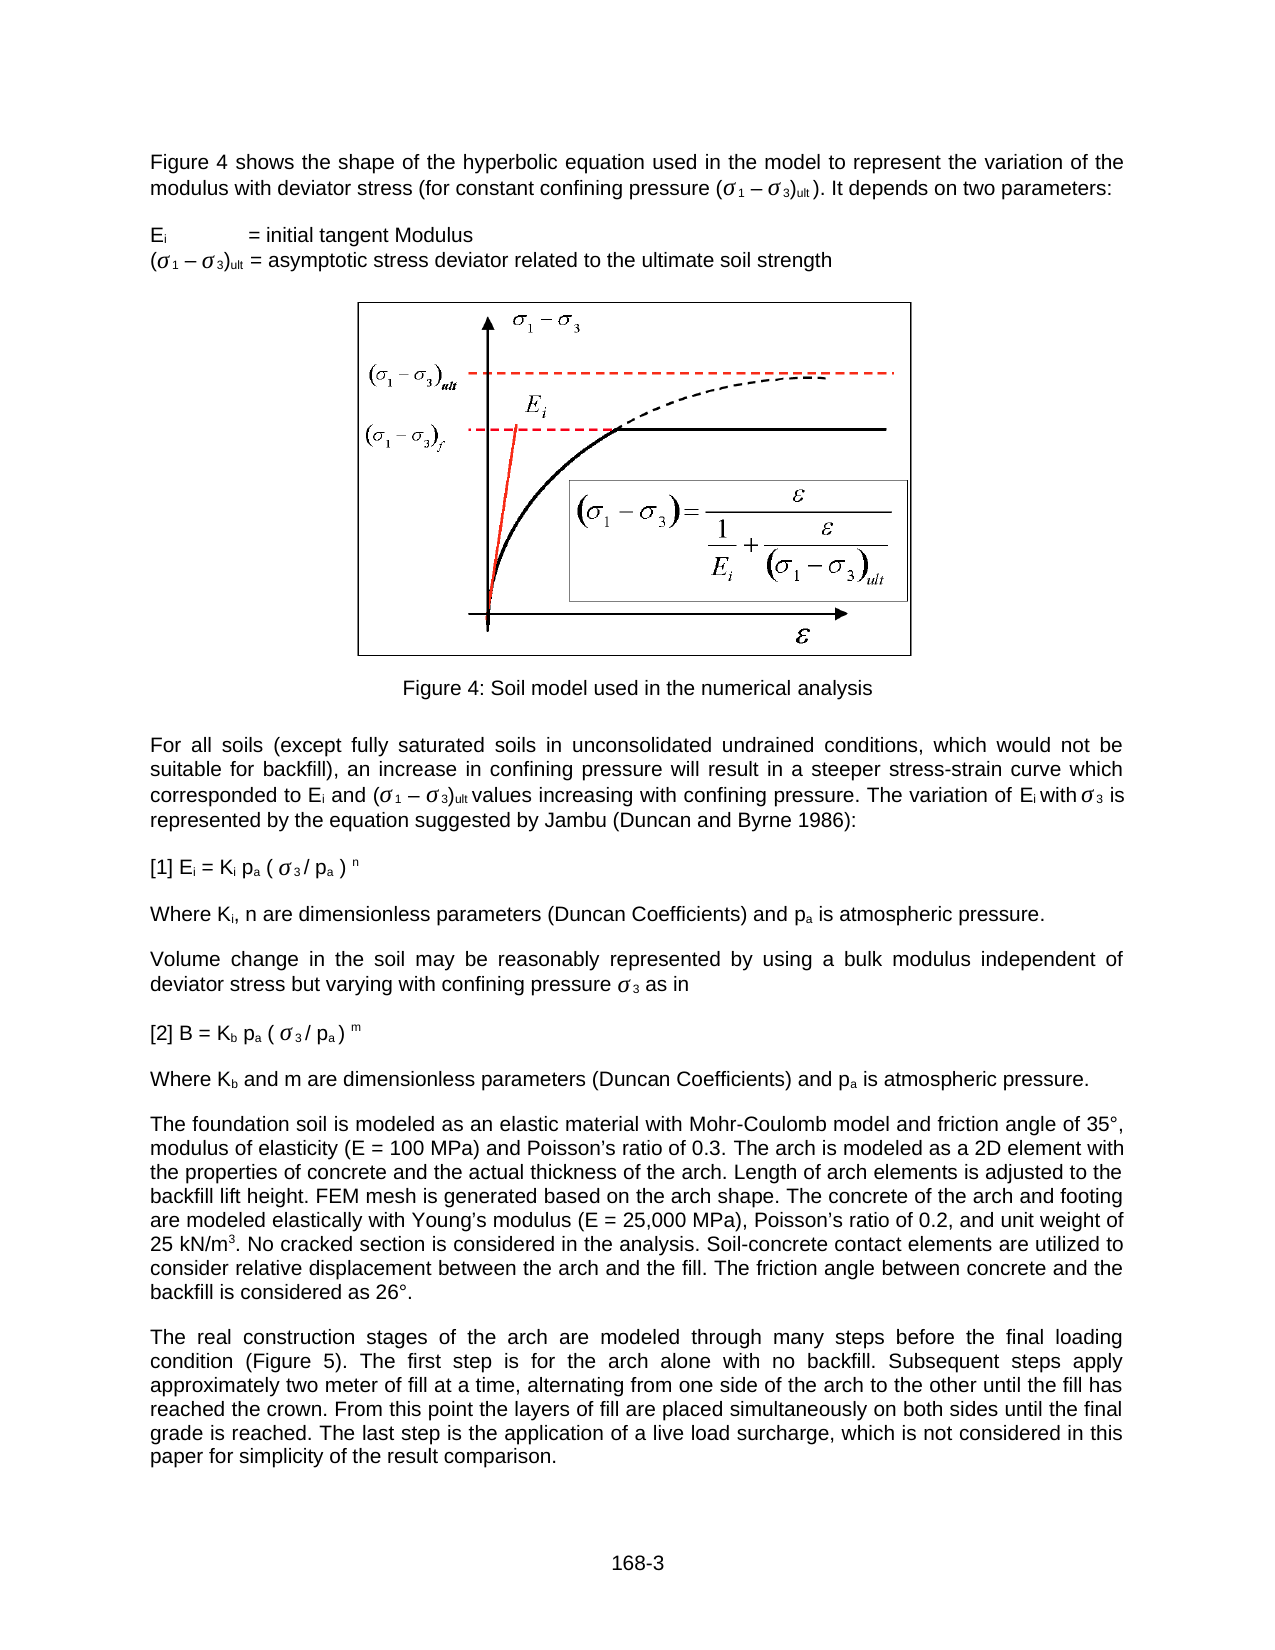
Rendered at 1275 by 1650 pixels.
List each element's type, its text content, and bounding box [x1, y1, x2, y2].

text Figure 4: Soil model used in the numerical analysis [150, 676, 1125, 700]
text Where Kb and m are dimensionless parameters (Duncan Coefficients) and pa is atmospheric pressure. [150, 1067, 1125, 1091]
text Figure 4 shows the shape of the hyperbolic equation used in the model to represent the variation of the modulus with deviator stress (for constant confining pressure (1 – 3)ult ). It depends on two parameters: [150, 150, 1125, 202]
text [2] B = Kb pa ( 3 / pa ) m [150, 1019, 1125, 1046]
text The real construction stages of the arch are modeled through many steps before the final loading condition (Figure 5). The first step is for the arch alone with no backfill. Subsequent steps apply approximately two meter of fill at a time, alternating from one side of the arch to the other until the fill has reached the crown. From this point the layers of fill are placed simultaneously on both sides until the final grade is reached. The last step is the application of a live load surcharge, which is not considered in this paper for simplicity of the result comparison. [150, 1324, 1125, 1468]
text [1] Ei = Ki pa ( 3 / pa ) n [150, 853, 1125, 881]
text Ei = initial tangent Modulus [150, 222, 1125, 246]
text The foundation soil is modeled as an elastic material with Mohr-Coulomb model and friction angle of 35°, modulus of elasticity (E = 100 MPa) and Poisson’s ratio of 0.3. The arch is modeled as a 2D element with the properties of concrete and the actual thickness of the arch. Length of arch elements is adjusted to the backfill lift height. FEM mesh is generated based on the arch shape. The concrete of the arch and footing are modeled elastically with Young’s modulus (E = 25,000 MPa), Poisson’s ratio of 0.2, and unit weight of 25 kN/m3. No cracked section is considered in the analysis. Soil-concrete contact elements are utilized to consider relative displacement between the arch and the fill. The friction angle between concrete and the backfill is considered as 26°. [150, 1112, 1125, 1304]
text Where Ki, n are dimensionless parameters (Duncan Coefficients) and pa is atmospheric pressure. [150, 902, 1125, 926]
text Volume change in the soil may be reasonably represented by using a bulk modulus independent of deviator stress but varying with confining pressure 3 as in [150, 946, 1125, 998]
text For all soils (except fully saturated soils in unconsolidated undrained conditions, which would not be suitable for backfill), an increase in confining pressure will result in a steeper stress-strain curve which corresponded to Ei and (1 – 3)ult values increasing with confining pressure. The variation of Ei with 3 is represented by the equation suggested by Jambu (Duncan and Byrne 1986): [150, 733, 1125, 832]
text (1 – 3)ult = asymptotic stress deviator related to the ultimate soil strength [150, 246, 1125, 274]
